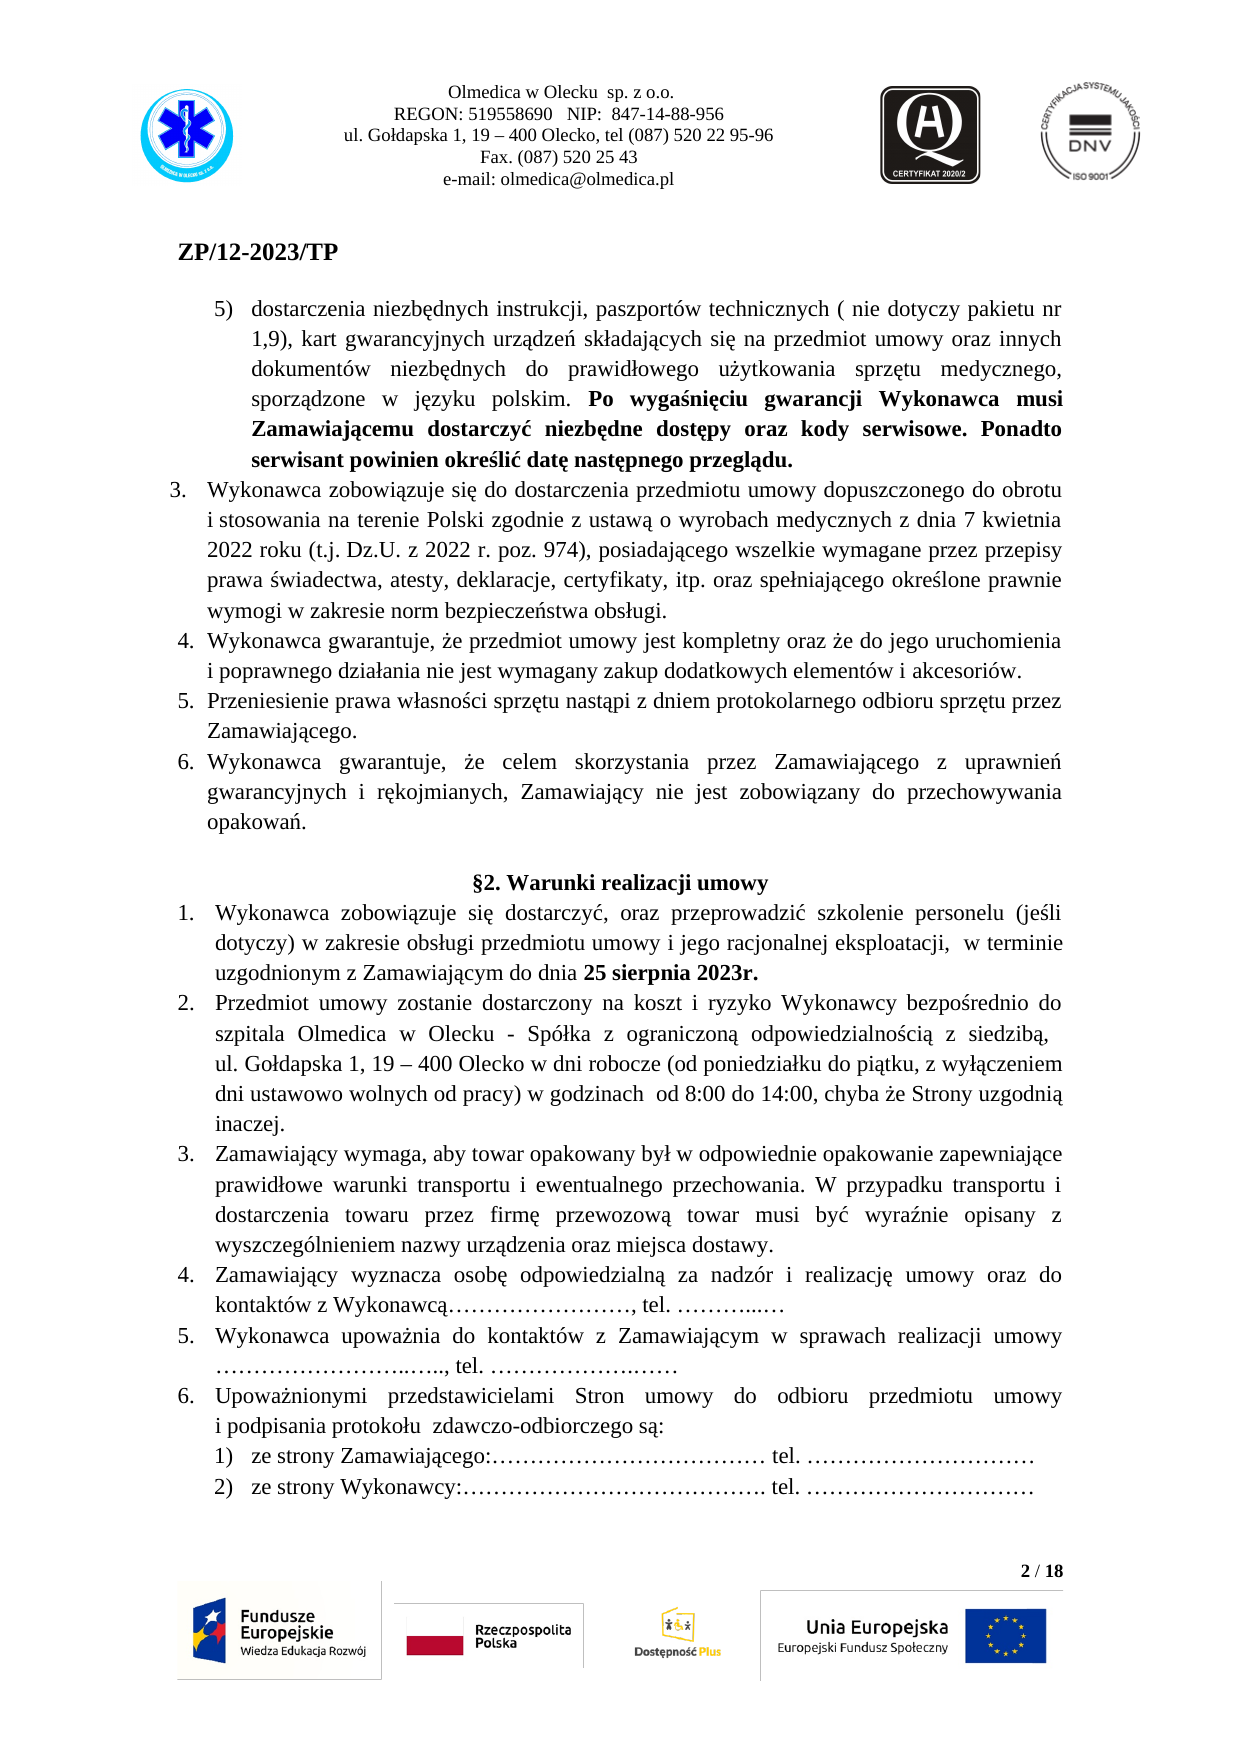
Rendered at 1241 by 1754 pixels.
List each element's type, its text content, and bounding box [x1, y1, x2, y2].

picture [132, 84, 242, 186]
text §2. Warunki realizacji umowy [177, 869, 1063, 895]
list Upoważnionymi przedstawicielami Stron umowy do odbioru przedmiotu umowy i podpisania protokołu zdawczo-odbiorczego są: [177, 1382, 1063, 1439]
picture [880, 86, 981, 184]
picture [1033, 74, 1148, 216]
list Wykonawca gwarantuje, że przedmiot umowy jest kompletny oraz że do jego uruchomienia i poprawnego działania nie jest wymagany zakup dodatkowych elementów i akcesoriów. [177, 627, 1063, 683]
list Wykonawca gwarantuje, że celem skorzystania przez Zamawiającego z uprawnień gwarancyjnych i rękojmianych, Zamawiający nie jest zobowiązany do przechowywania opakowań. [177, 748, 1063, 834]
list Wykonawca upoważnia do kontaktów z Zamawiającym w sprawach realizacji umowy ……………………..….., tel. ……………….…… [177, 1322, 1063, 1378]
list Wykonawca zobowiązuje się do dostarczenia przedmiotu umowy dopuszczonego do obrotu i stosowania na terenie Polski zgodnie z ustawą o wyrobach medycznych z dnia 7 kwietnia 2022 roku (t.j. Dz.U. z 2022 r. poz. 974), posiadającego wszelkie wymagane przez przepisy prawa świadectwa, atesty, deklaracje, certyfikaty, itp. oraz spełniającego określone prawnie wymogi w zakresie norm bezpieczeństwa obsługi. [169, 476, 1063, 623]
list Przedmiot umowy zostanie dostarczony na koszt i ryzyko Wykonawcy bezpośrednio do szpitala Olmedica w Olecku - Spółka z ograniczoną odpowiedzialnością z siedzibą, ul. Gołdapska 1, 19 – 400 Olecko w dni robocze (od poniedziałku do piątku, z wyłączeniem dni ustawowo wolnych od pracy) w godzinach od 8:00 do 14:00, chyba że Strony uzgodnią inaczej. [177, 989, 1063, 1137]
list Zamawiający wymaga, aby towar opakowany był w odpowiednie opakowanie zapewniające prawidłowe warunki transportu i ewentualnego przechowania. W przypadku transportu i dostarczenia towaru przez firmę przewozową towar musi być wyraźnie opisany z wyszczególnieniem nazwy urządzenia oraz miejsca dostawy. [177, 1141, 1063, 1257]
list ze strony Wykonawcy:…………………………………. tel. ………………………… [214, 1473, 1063, 1499]
list dostarczenia niezbędnych instrukcji, paszportów technicznych ( nie dotyczy pakietu nr 1,9), kart gwarancyjnych urządzeń składających się na przedmiot umowy oraz innych dokumentów niezbędnych do prawidłowego użytkowania sprzętu medycznego, sporządzone w języku polskim. Po wygaśnięciu gwarancji Wykonawca musi Zamawiającemu dostarczyć niezbędne dostępy oraz kody serwisowe. Ponadto serwisant powinien określić datę następnego przeglądu. [214, 295, 1063, 472]
picture [177, 1581, 1064, 1681]
list Przeniesienie prawa własności sprzętu nastąpi z dniem protokolarnego odbioru sprzętu przez Zamawiającego. [177, 687, 1063, 744]
list Zamawiający wyznacza osobę odpowiedzialną za nadzór i realizację umowy oraz do kontaktów z Wykonawcą……………………, tel. ………...… [177, 1261, 1063, 1318]
list Wykonawca zobowiązuje się dostarczyć, oraz przeprowadzić szkolenie personelu (jeśli dotyczy) w zakresie obsługi przedmiotu umowy i jego racjonalnej eksploatacji, w terminie uzgodnionym z Zamawiającym do dnia 25 sierpnia 2023r. [177, 899, 1063, 986]
list ze strony Zamawiającego:……………………………… tel. ………………………… [214, 1443, 1063, 1469]
